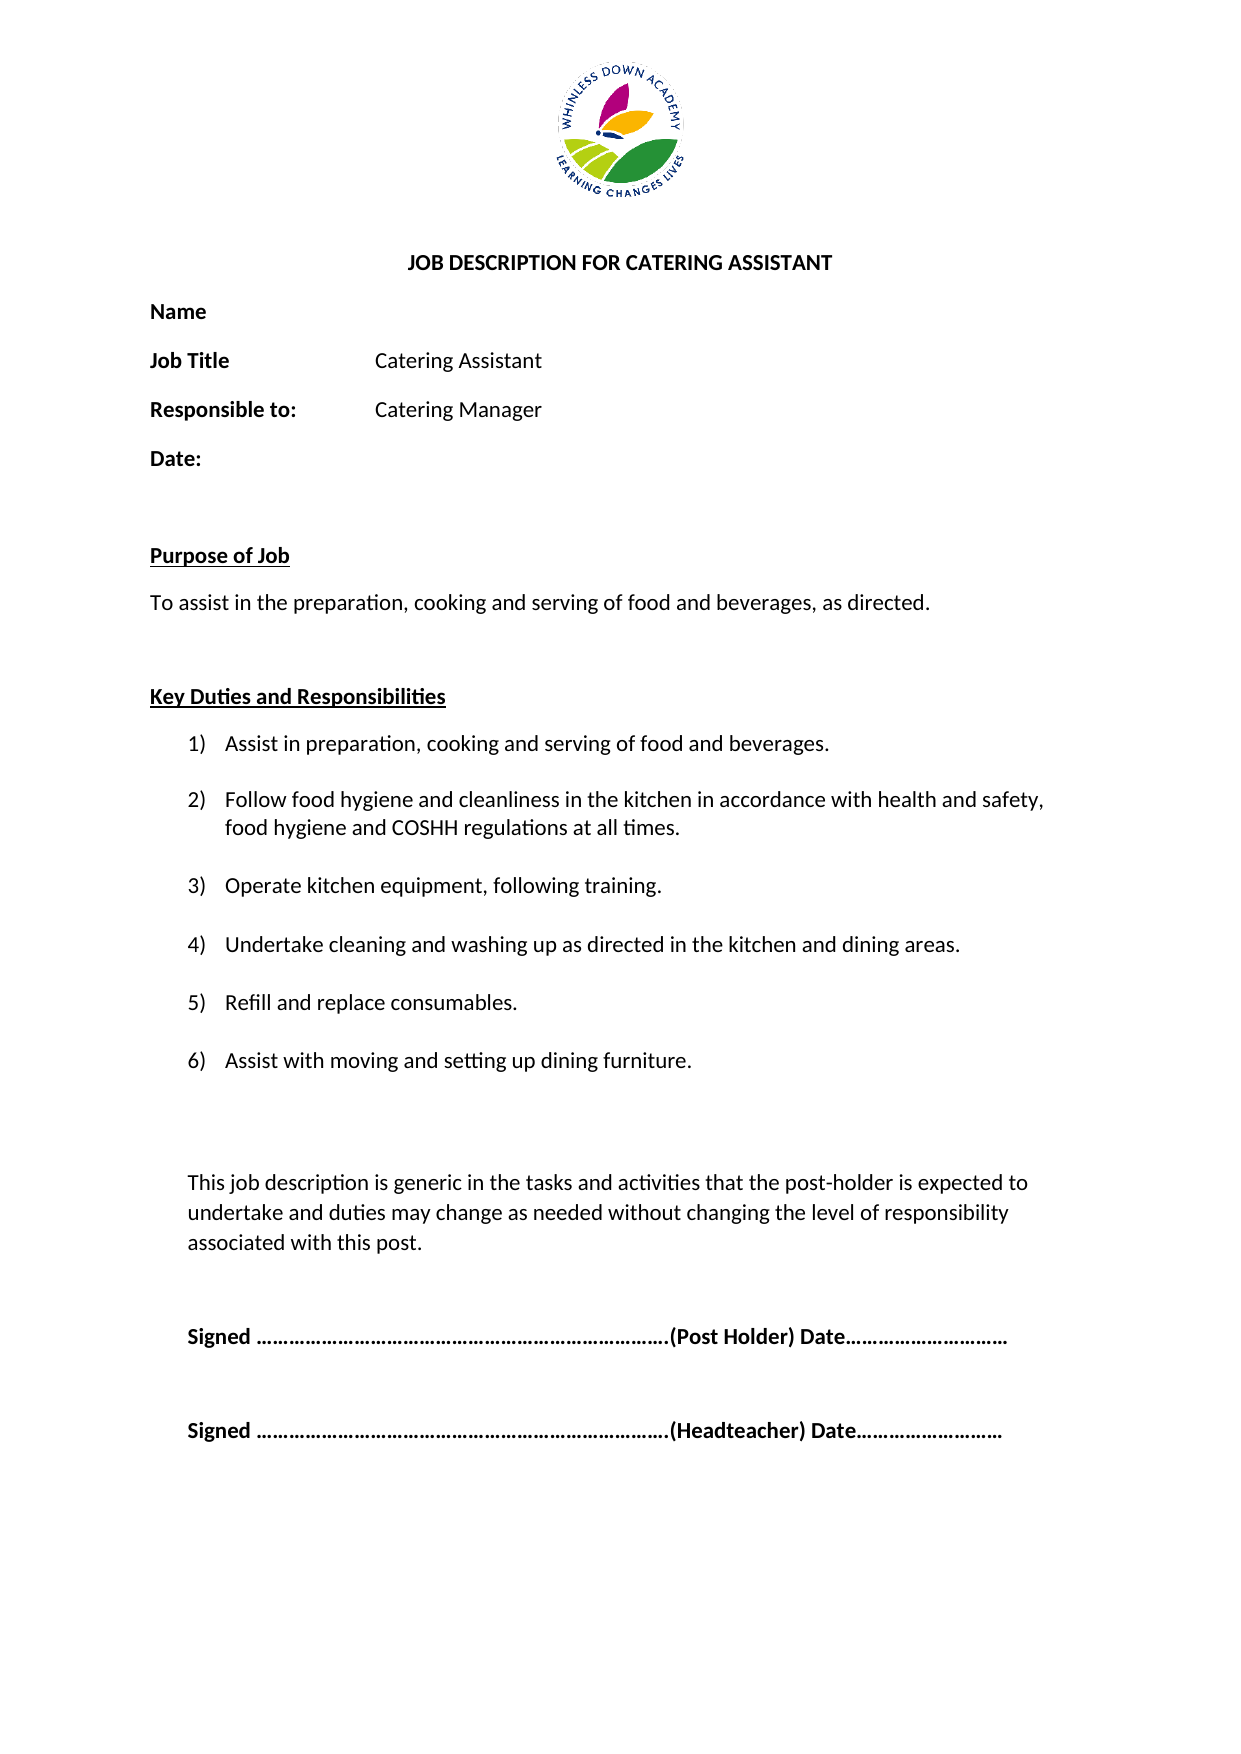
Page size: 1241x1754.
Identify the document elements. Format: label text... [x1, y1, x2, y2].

list Assist in preparation, cooking and serving of food and beverages. [187, 729, 1090, 757]
text Key Duties and Responsibilities [150, 682, 1090, 710]
list Assist with moving and setting up dining furniture. [187, 1046, 1090, 1074]
list Refill and replace consumables. [187, 988, 1090, 1016]
list Undertake cleaning and washing up as directed in the kitchen and dining areas. [187, 930, 1090, 958]
text JOB DESCRIPTION FOR CATERING ASSISTANT [150, 248, 1090, 277]
list Operate kitchen equipment, following training. [187, 871, 1090, 899]
text Date: [150, 444, 1090, 472]
text Name [150, 297, 1090, 325]
text Job Title Catering Assistant [150, 346, 1090, 374]
text Signed ………………………………………………………………….(Headteacher) Date……………………… [187, 1416, 1090, 1444]
text This job description is generic in the tasks and activities that the post-holder is expected to undertake and duties may change as needed without changing the level of responsibility associated with this post. [187, 1168, 1090, 1256]
list Follow food hygiene and cleanliness in the kitchen in accordance with health and safety, food hygiene and COSHH regulations at all times. [187, 785, 1090, 841]
picture [556, 60, 684, 197]
text Purpose of Job [150, 542, 1090, 570]
text Signed ………………………………………………………………….(Post Holder) Date………………………… [187, 1322, 1090, 1350]
text Responsible to: Catering Manager [150, 395, 1090, 423]
text To assist in the preparation, cooking and serving of food and beverages, as directed. [150, 588, 1090, 617]
